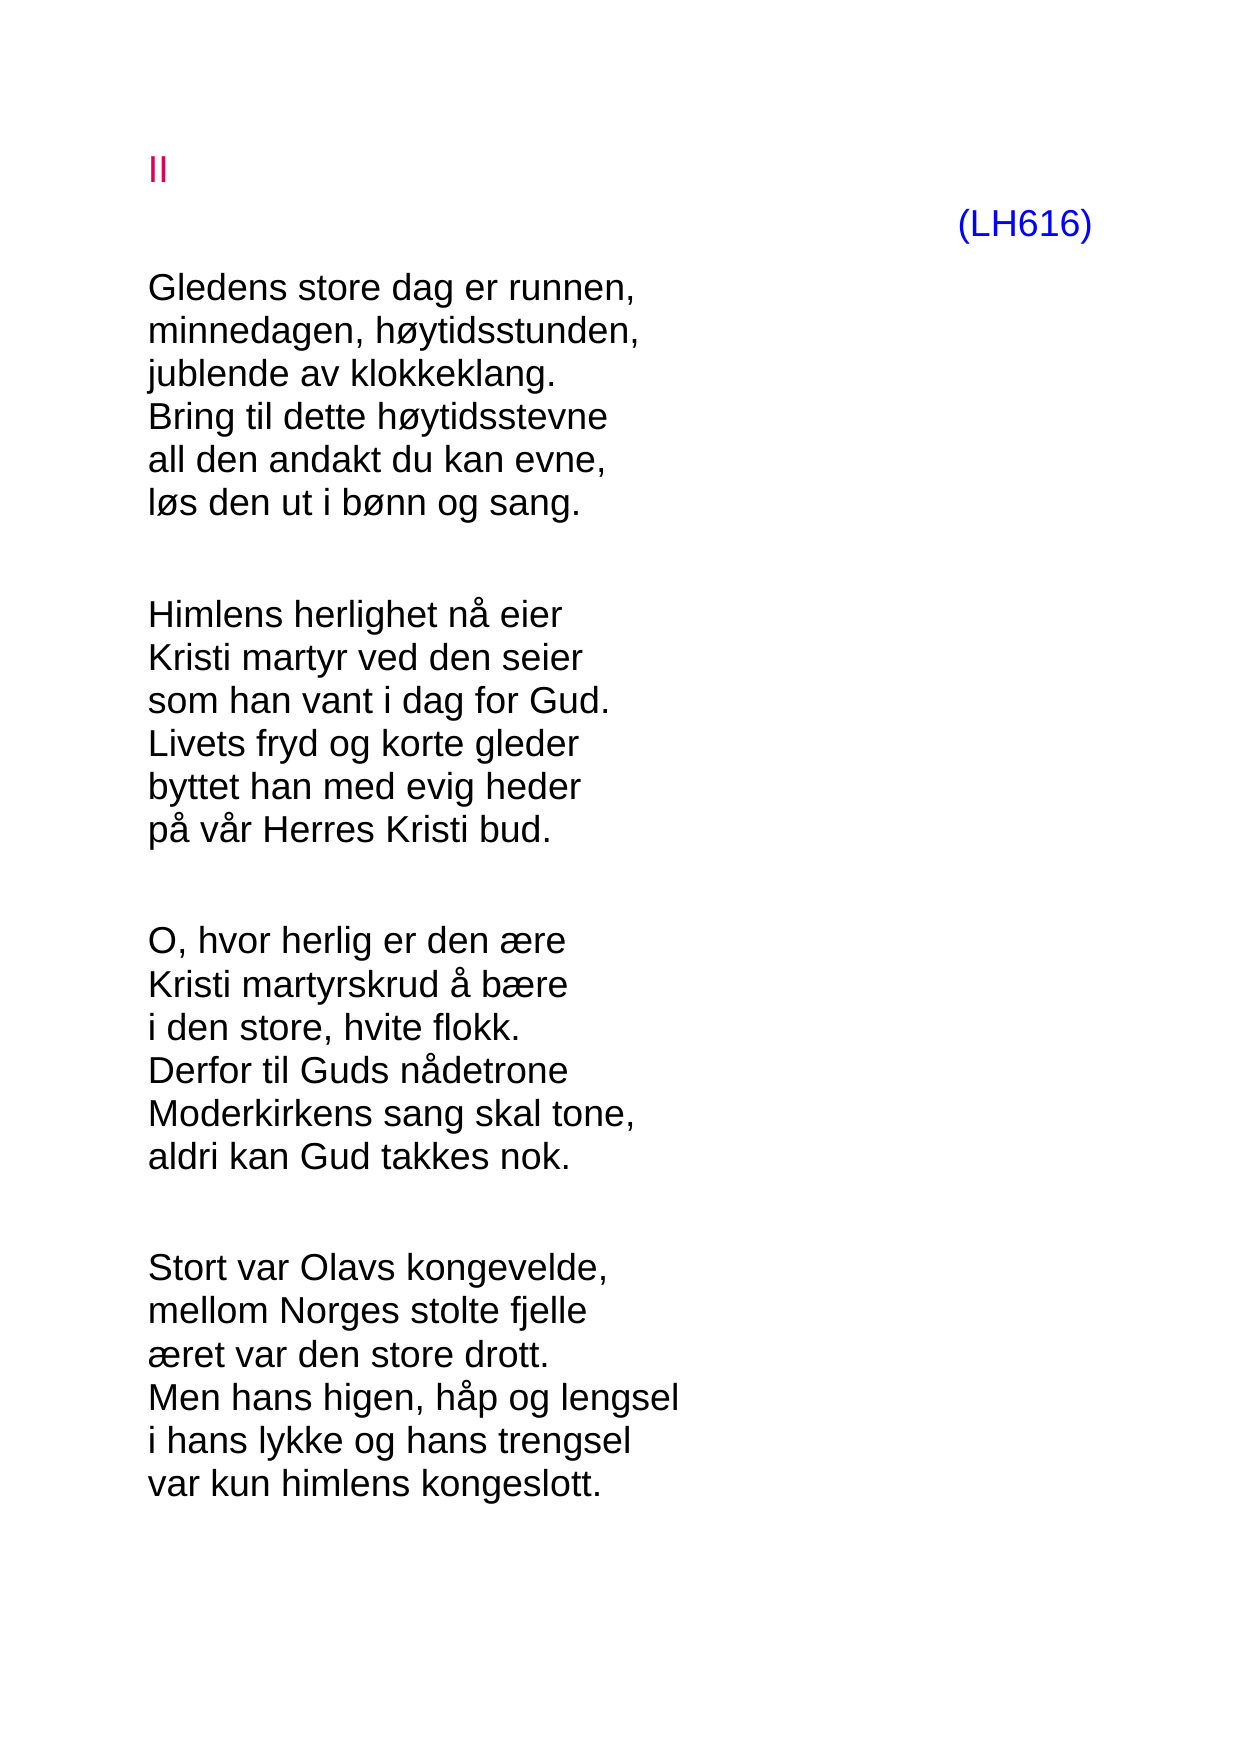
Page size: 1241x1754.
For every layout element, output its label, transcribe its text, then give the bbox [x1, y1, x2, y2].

text Himlens herlighet nå eier Kristi martyr ved den seier som han vant i dag for Gud. Livets fryd og korte gleder byttet han med evig heder på vår Herres Kristi bud. [148, 592, 1093, 851]
subtitle II [148, 148, 1093, 191]
text (LH616) [148, 202, 1093, 245]
text Stort var Olavs kongevelde, mellom Norges stolte fjelle æret var den store drott. Men hans higen, håp og lengsel i hans lykke og hans trengsel var kun himlens kongeslott. [148, 1246, 1093, 1504]
text O, hvor herlig er den ære Kristi martyrskrud å bære i den store, hvite flokk. Derfor til Guds nådetrone Moderkirkens sang skal tone, aldri kan Gud takkes nok. [148, 919, 1093, 1177]
text Gledens store dag er runnen, minnedagen, høytidsstunden, jublende av klokkeklang. Bring til dette høytidsstevne all den andakt du kan evne, løs den ut i bønn og sang. [148, 265, 1093, 524]
